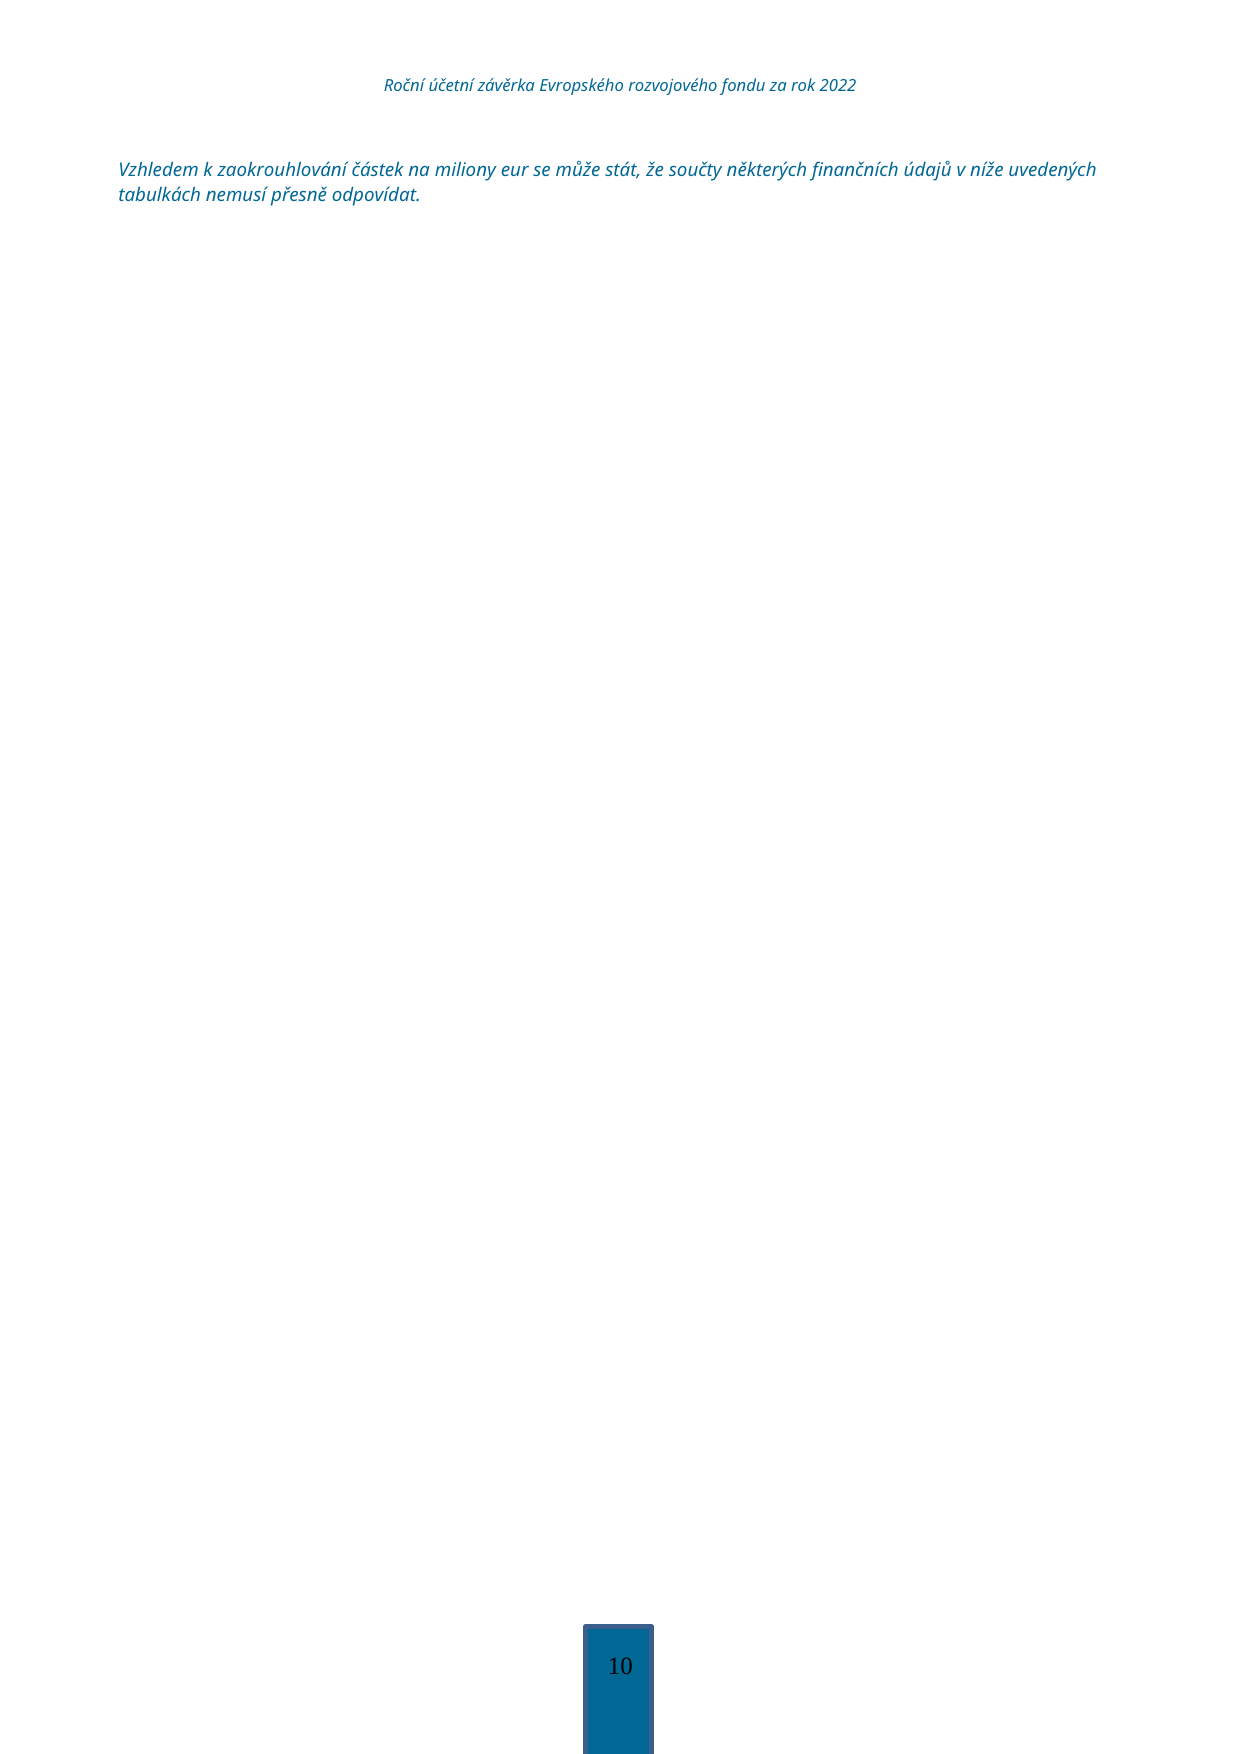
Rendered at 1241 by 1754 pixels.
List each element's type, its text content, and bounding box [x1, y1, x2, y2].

text Vzhledem k zaokrouhlování částek na miliony eur se může stát, že součty některých finančních údajů v níže uvedených tabulkách nemusí přesně odpovídat. [118, 156, 1122, 207]
